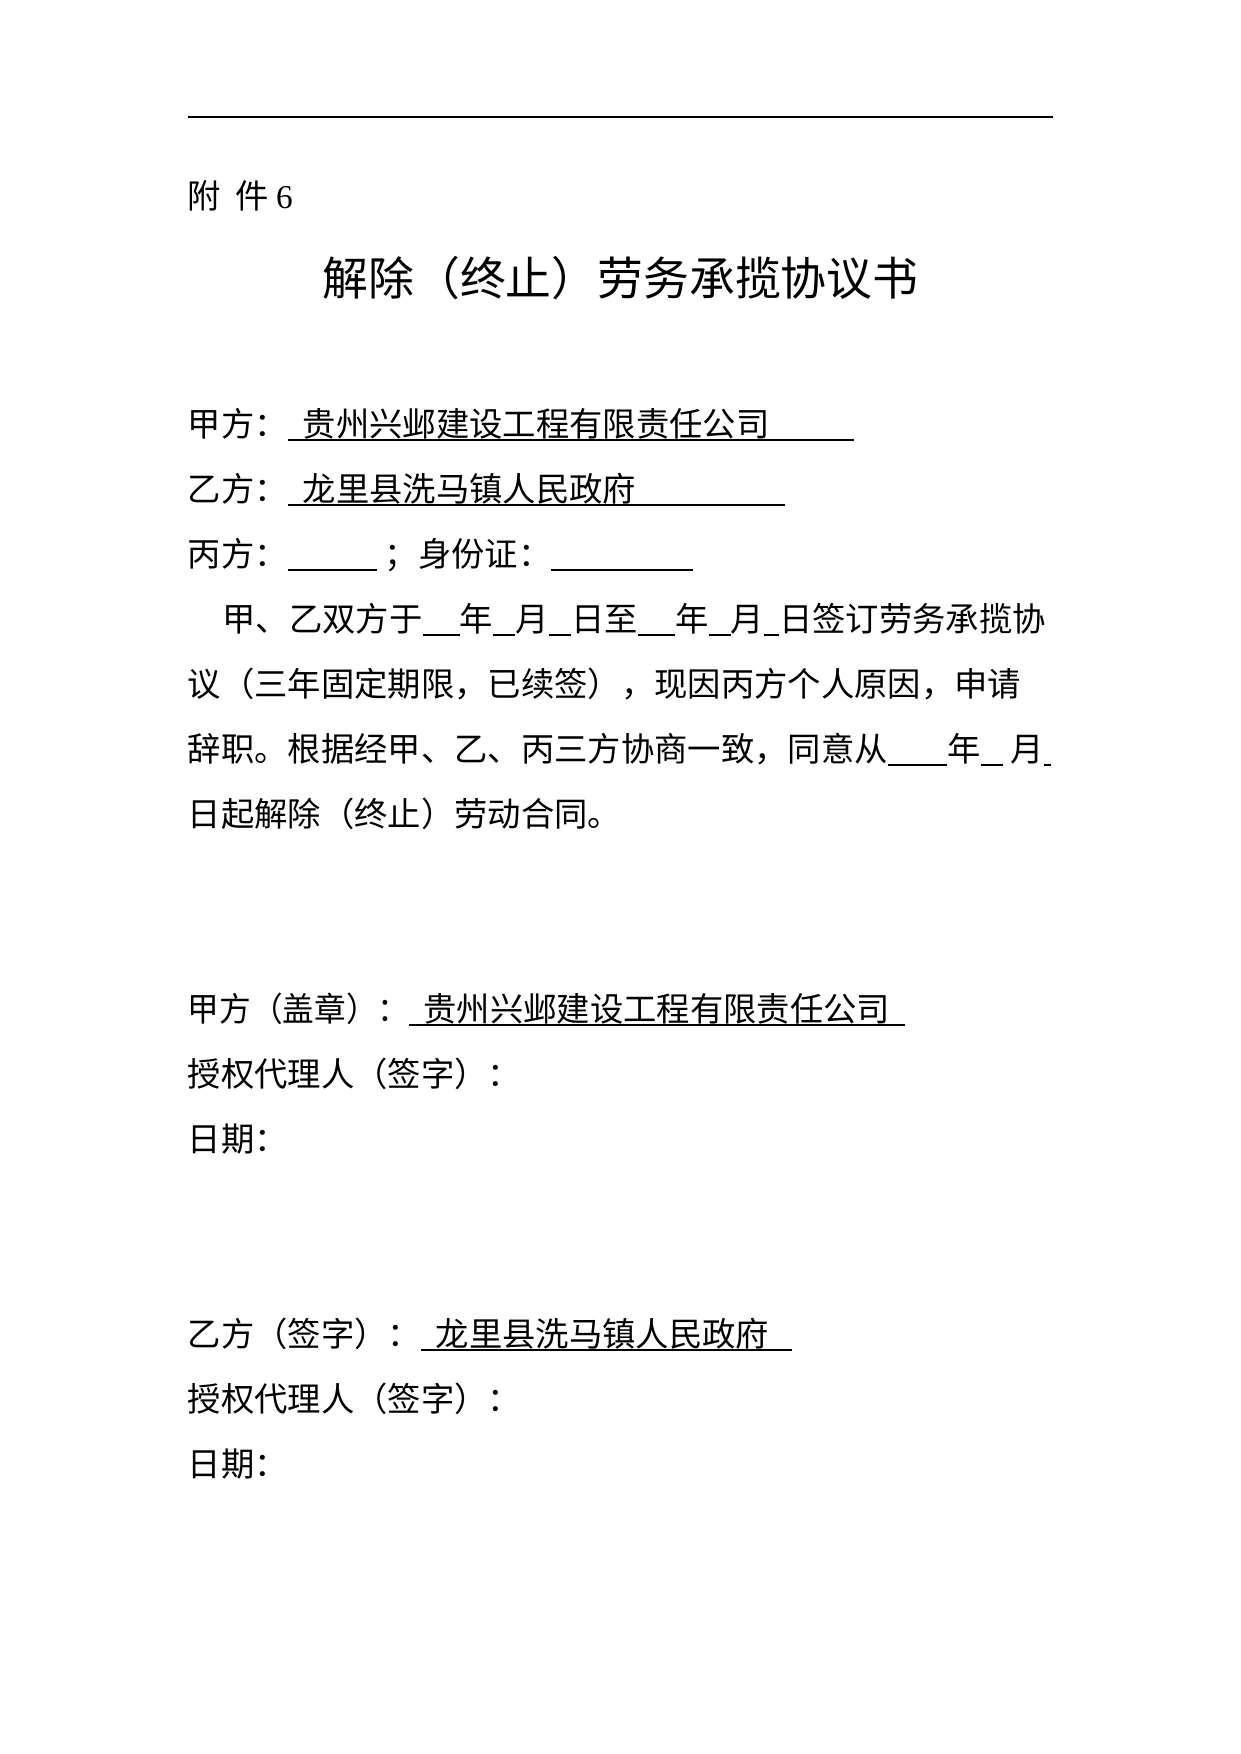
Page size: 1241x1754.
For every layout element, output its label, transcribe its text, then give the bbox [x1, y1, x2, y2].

text 甲方： 贵州兴邺建设工程有限责任公司 [187, 389, 1053, 454]
text 授权代理人（签字）： [187, 1364, 1053, 1429]
text 丙方： ；身份证： [187, 519, 1053, 584]
text 甲、乙双方于 年 月 日至 年 月 日签订劳务承揽协议（三年固定期限，已续签），现因丙方个人原因，申请辞职。根据经甲、乙、丙三方协商一致，同意从 年 月 日起解除（终止）劳动合同。 [187, 584, 1053, 844]
text 授权代理人（签字）： [187, 1039, 1053, 1104]
text 乙方： 龙里县洗马镇人民政府 [187, 454, 1053, 519]
text 日期： [187, 1429, 1053, 1494]
text 附 件6 [187, 162, 1053, 227]
text 日期： [187, 1104, 1053, 1169]
text 解除（终止）劳务承揽协议书 [187, 227, 1053, 324]
text 甲方（盖章）： 贵州兴邺建设工程有限责任公司 [187, 974, 1053, 1039]
text 乙方（签字）： 龙里县洗马镇人民政府 [187, 1299, 1053, 1364]
